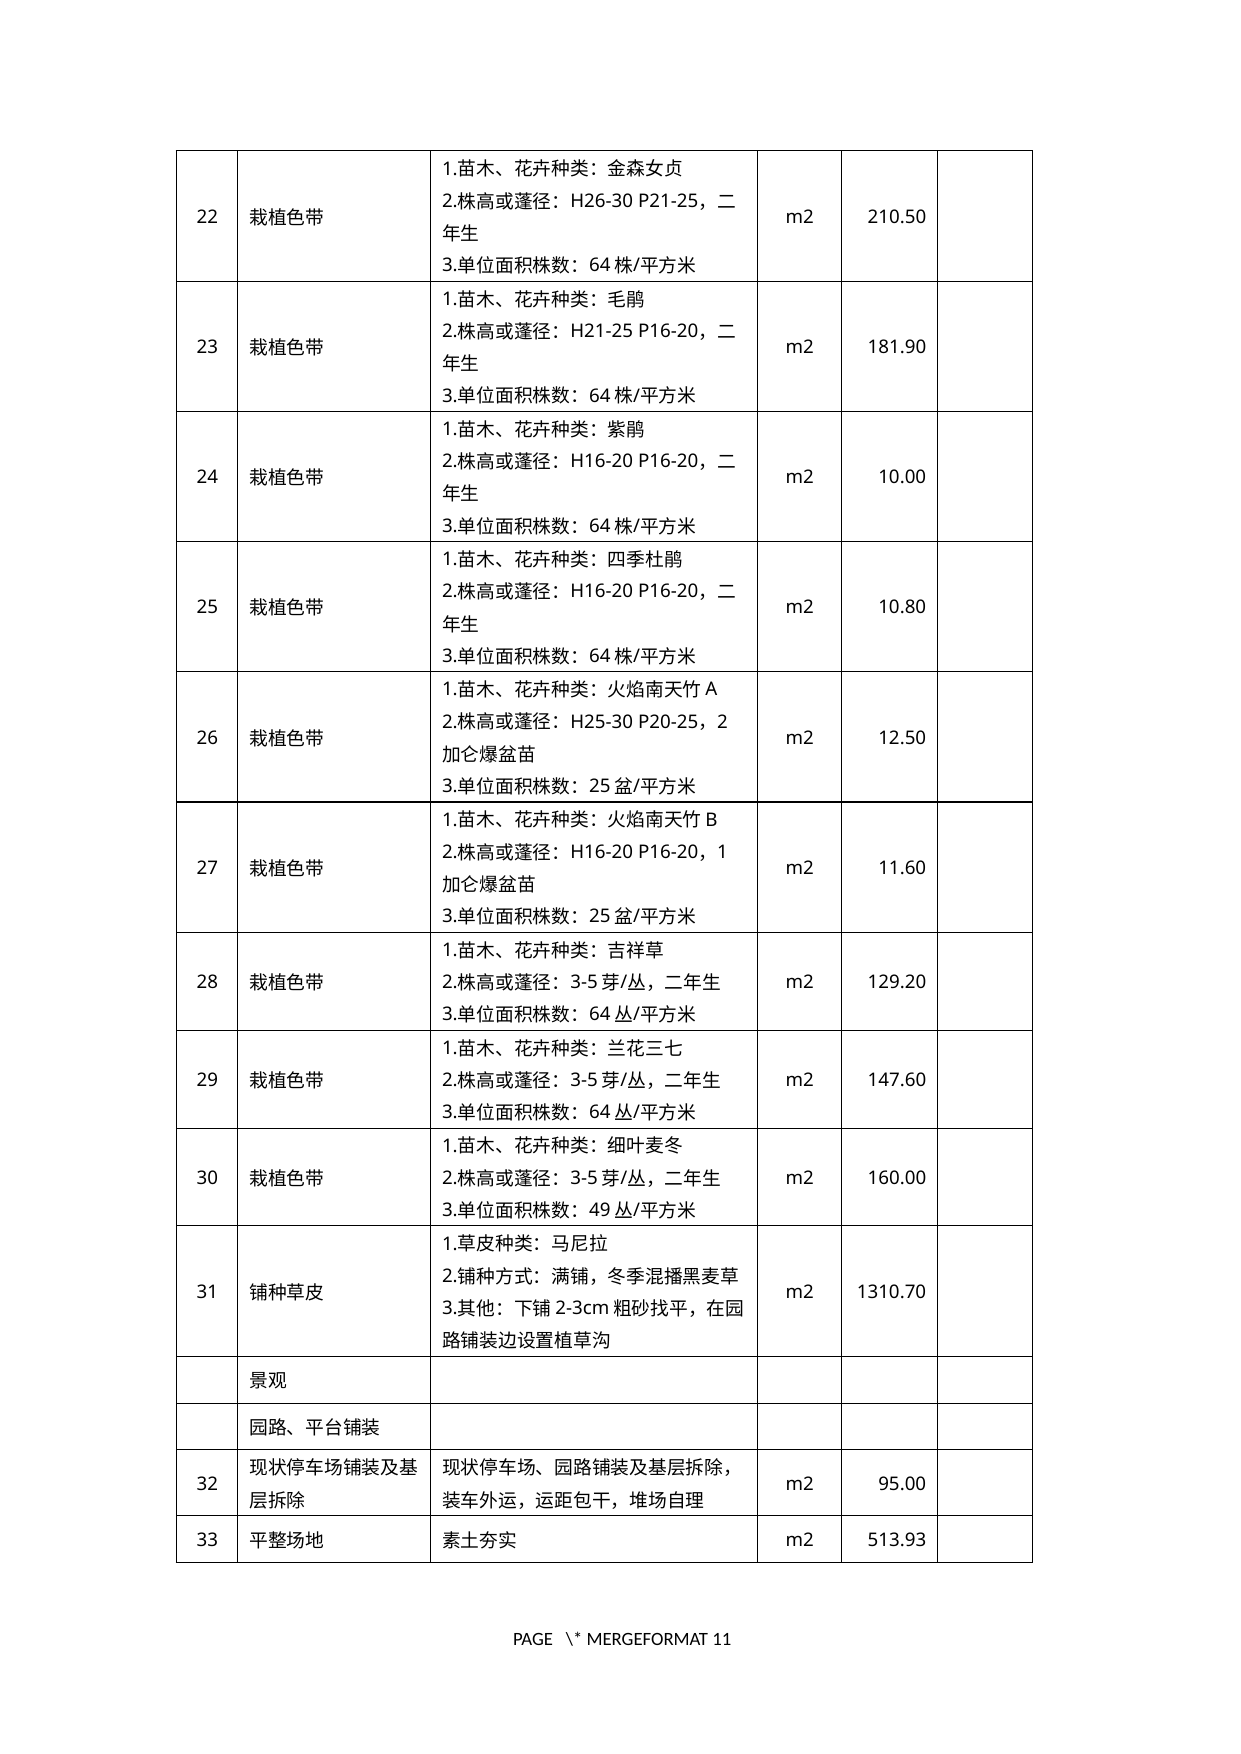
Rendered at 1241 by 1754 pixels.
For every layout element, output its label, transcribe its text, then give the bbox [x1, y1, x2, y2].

table_cell 27 [177, 803, 237, 932]
table_cell 33 [177, 1516, 237, 1562]
table_cell [938, 672, 1032, 801]
table_cell m2 [758, 1516, 841, 1562]
table_cell [938, 1129, 1032, 1225]
table_cell 210.50 [842, 151, 937, 281]
table_cell 1.苗木、花卉种类：毛鹃 2.株高或蓬径：H21-25 P16-20，二年生 3.单位面积株数：64株/平方米 [431, 282, 757, 411]
table_cell 28 [177, 933, 237, 1029]
table_cell 26 [177, 672, 237, 801]
table_cell m2 [758, 542, 841, 671]
table_cell [938, 1404, 1032, 1449]
table_cell 1.草皮种类：马尼拉 2.铺种方式：满铺，冬季混播黑麦草 3.其他：下铺2-3cm粗砂找平，在园路铺装边设置植草沟 [431, 1226, 757, 1356]
table_cell 栽植色带 [238, 542, 430, 671]
table_cell [938, 1226, 1032, 1356]
table_cell [431, 1404, 757, 1449]
table_cell m2 [758, 803, 841, 932]
table_cell [938, 282, 1032, 411]
table_cell m2 [758, 412, 841, 541]
table_cell m2 [758, 1226, 841, 1356]
table_cell 1.苗木、花卉种类：火焰南天竹B 2.株高或蓬径：H16-20 P16-20，1加仑爆盆苗 3.单位面积株数：25盆/平方米 [431, 803, 757, 932]
table_cell 24 [177, 412, 237, 541]
table_cell 513.93 [842, 1516, 937, 1562]
table_cell 10.80 [842, 542, 937, 671]
table_cell 栽植色带 [238, 933, 430, 1029]
table_cell 160.00 [842, 1129, 937, 1225]
table_cell 11.60 [842, 803, 937, 932]
table_cell 平整场地 [238, 1516, 430, 1562]
table_cell 25 [177, 542, 237, 671]
table_cell m2 [758, 1129, 841, 1225]
table_cell [938, 542, 1032, 671]
table_cell 1.苗木、花卉种类：四季杜鹃 2.株高或蓬径：H16-20 P16-20，二年生 3.单位面积株数：64株/平方米 [431, 542, 757, 671]
table_cell 栽植色带 [238, 672, 430, 801]
table_cell [431, 1357, 757, 1402]
table_cell 1.苗木、花卉种类：兰花三七 2.株高或蓬径：3-5芽/丛，二年生 3.单位面积株数：64丛/平方米 [431, 1031, 757, 1127]
table_cell 1310.70 [842, 1226, 937, 1356]
table_cell 22 [177, 151, 237, 281]
table_cell 95.00 [842, 1450, 937, 1515]
table_cell m2 [758, 1031, 841, 1127]
table_cell [938, 412, 1032, 541]
table_cell [177, 1404, 237, 1449]
table_cell 栽植色带 [238, 151, 430, 281]
table_cell m2 [758, 282, 841, 411]
table_cell 181.90 [842, 282, 937, 411]
table_cell 现状停车场、园路铺装及基层拆除，装车外运，运距包干，堆场自理 [431, 1450, 757, 1515]
table_cell 栽植色带 [238, 803, 430, 932]
table_cell [938, 933, 1032, 1029]
table_cell [938, 1516, 1032, 1562]
table_cell 147.60 [842, 1031, 937, 1127]
table_cell m2 [758, 933, 841, 1029]
table_cell 29 [177, 1031, 237, 1127]
table_cell 129.20 [842, 933, 937, 1029]
table_cell 栽植色带 [238, 412, 430, 541]
table_cell 素土夯实 [431, 1516, 757, 1562]
table_cell 现状停车场铺装及基层拆除 [238, 1450, 430, 1515]
table_cell 景观 [238, 1357, 430, 1402]
table_cell [938, 151, 1032, 281]
table_cell 12.50 [842, 672, 937, 801]
table_cell 1.苗木、花卉种类：吉祥草 2.株高或蓬径：3-5芽/丛，二年生 3.单位面积株数：64丛/平方米 [431, 933, 757, 1029]
table_cell 1.苗木、花卉种类：火焰南天竹A 2.株高或蓬径：H25-30 P20-25，2加仑爆盆苗 3.单位面积株数：25盆/平方米 [431, 672, 757, 801]
table_cell [842, 1357, 937, 1402]
table_cell 10.00 [842, 412, 937, 541]
table_cell [758, 1404, 841, 1449]
table_cell [938, 1357, 1032, 1402]
table_cell 园路、平台铺装 [238, 1404, 430, 1449]
table_cell 23 [177, 282, 237, 411]
table_cell [842, 1404, 937, 1449]
table_cell 栽植色带 [238, 1129, 430, 1225]
table_cell 1.苗木、花卉种类：紫鹃 2.株高或蓬径：H16-20 P16-20，二年生 3.单位面积株数：64株/平方米 [431, 412, 757, 541]
table_cell 30 [177, 1129, 237, 1225]
table_cell [938, 803, 1032, 932]
table_cell m2 [758, 151, 841, 281]
table_cell m2 [758, 1450, 841, 1515]
table_cell 1.苗木、花卉种类：细叶麦冬 2.株高或蓬径：3-5芽/丛，二年生 3.单位面积株数：49丛/平方米 [431, 1129, 757, 1225]
table_cell 1.苗木、花卉种类：金森女贞 2.株高或蓬径：H26-30 P21-25，二年生 3.单位面积株数：64株/平方米 [431, 151, 757, 281]
table_cell [758, 1357, 841, 1402]
table_cell 栽植色带 [238, 1031, 430, 1127]
table_cell 32 [177, 1450, 237, 1515]
table_cell m2 [758, 672, 841, 801]
table_cell [938, 1450, 1032, 1515]
table_cell 31 [177, 1226, 237, 1356]
table_cell [938, 1031, 1032, 1127]
table_cell [177, 1357, 237, 1402]
table_cell 铺种草皮 [238, 1226, 430, 1356]
table_cell 栽植色带 [238, 282, 430, 411]
